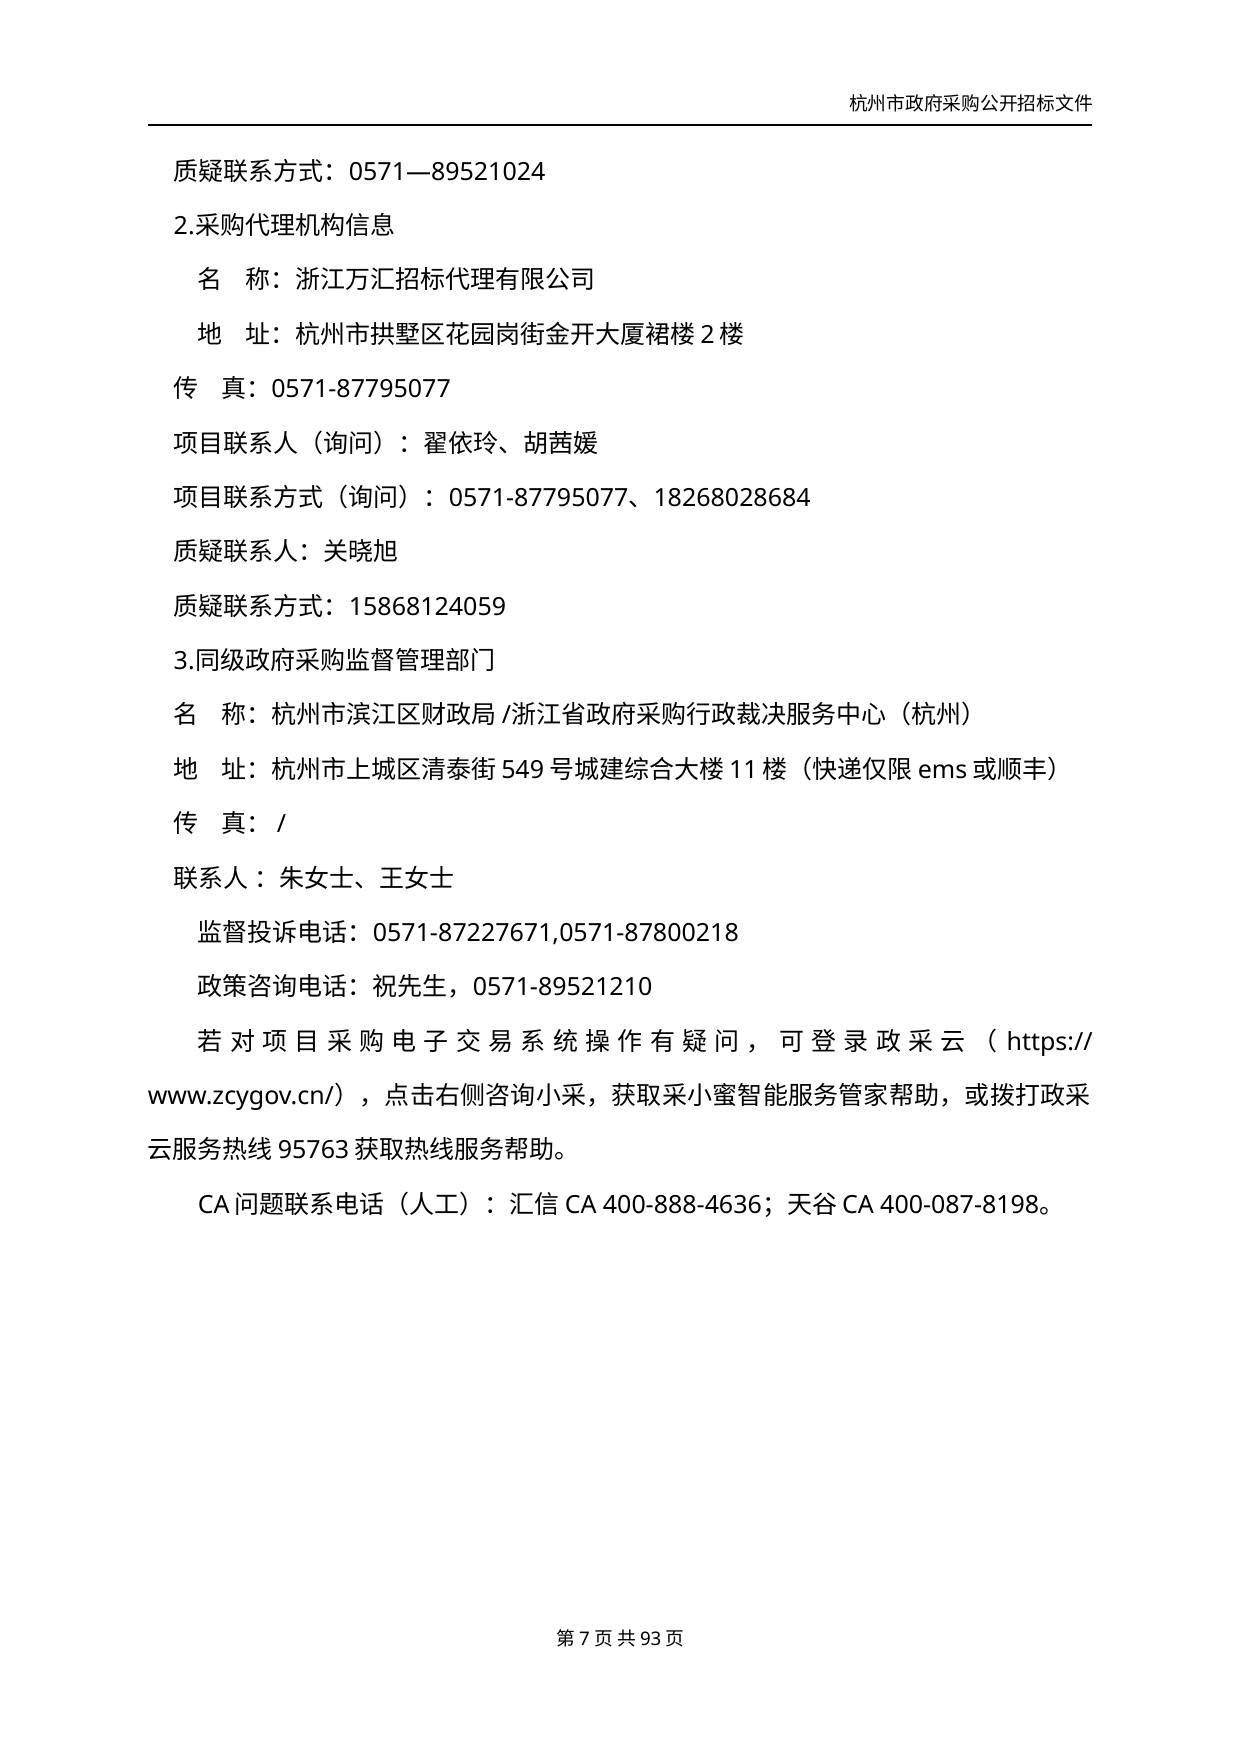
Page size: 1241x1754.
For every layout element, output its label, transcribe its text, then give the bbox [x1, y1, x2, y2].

text 质疑联系方式：15868124059 [148, 586, 1092, 622]
text 传 真：0571-87795077 [148, 369, 1092, 405]
text 地 址：杭州市上城区清泰街549号城建综合大楼11楼（快递仅限ems或顺丰） [148, 749, 1092, 786]
text 地 址：杭州市拱墅区花园岗街金开大厦裙楼2楼 [148, 314, 1092, 351]
text 监督投诉电话：0571-87227671,0571-87800218 [148, 912, 1092, 949]
text 若对项目采购电子交易系统操作有疑问，可登录政采云（https://www.zcygov.cn/），点击右侧咨询小采，获取采小蜜智能服务管家帮助，或拨打政采云服务热线95763获取热线服务帮助。 [148, 1021, 1092, 1166]
text 2.采购代理机构信息 [148, 206, 1092, 242]
text 联系人 ：朱女士、王女士 [148, 858, 1092, 894]
text 传 真： / [148, 804, 1092, 840]
text 质疑联系人：关晓旭 [148, 532, 1092, 568]
text 名 称：杭州市滨江区财政局 /浙江省政府采购行政裁决服务中心（杭州） [148, 695, 1092, 731]
text CA问题联系电话（人工）：汇信CA 400-888-4636；天谷CA 400-087-8198。 [148, 1184, 1092, 1221]
text 项目联系方式（询问）：0571-87795077、18268028684 [148, 477, 1092, 514]
text 3.同级政府采购监督管理部门 [148, 641, 1092, 677]
text 名 称：浙江万汇招标代理有限公司 [148, 260, 1092, 296]
text 质疑联系方式：0571—89521024 [148, 151, 1092, 187]
text 项目联系人（询问）：翟依玲、胡茜媛 [148, 423, 1092, 459]
text 政策咨询电话：祝先生，0571-89521210 [148, 967, 1092, 1003]
